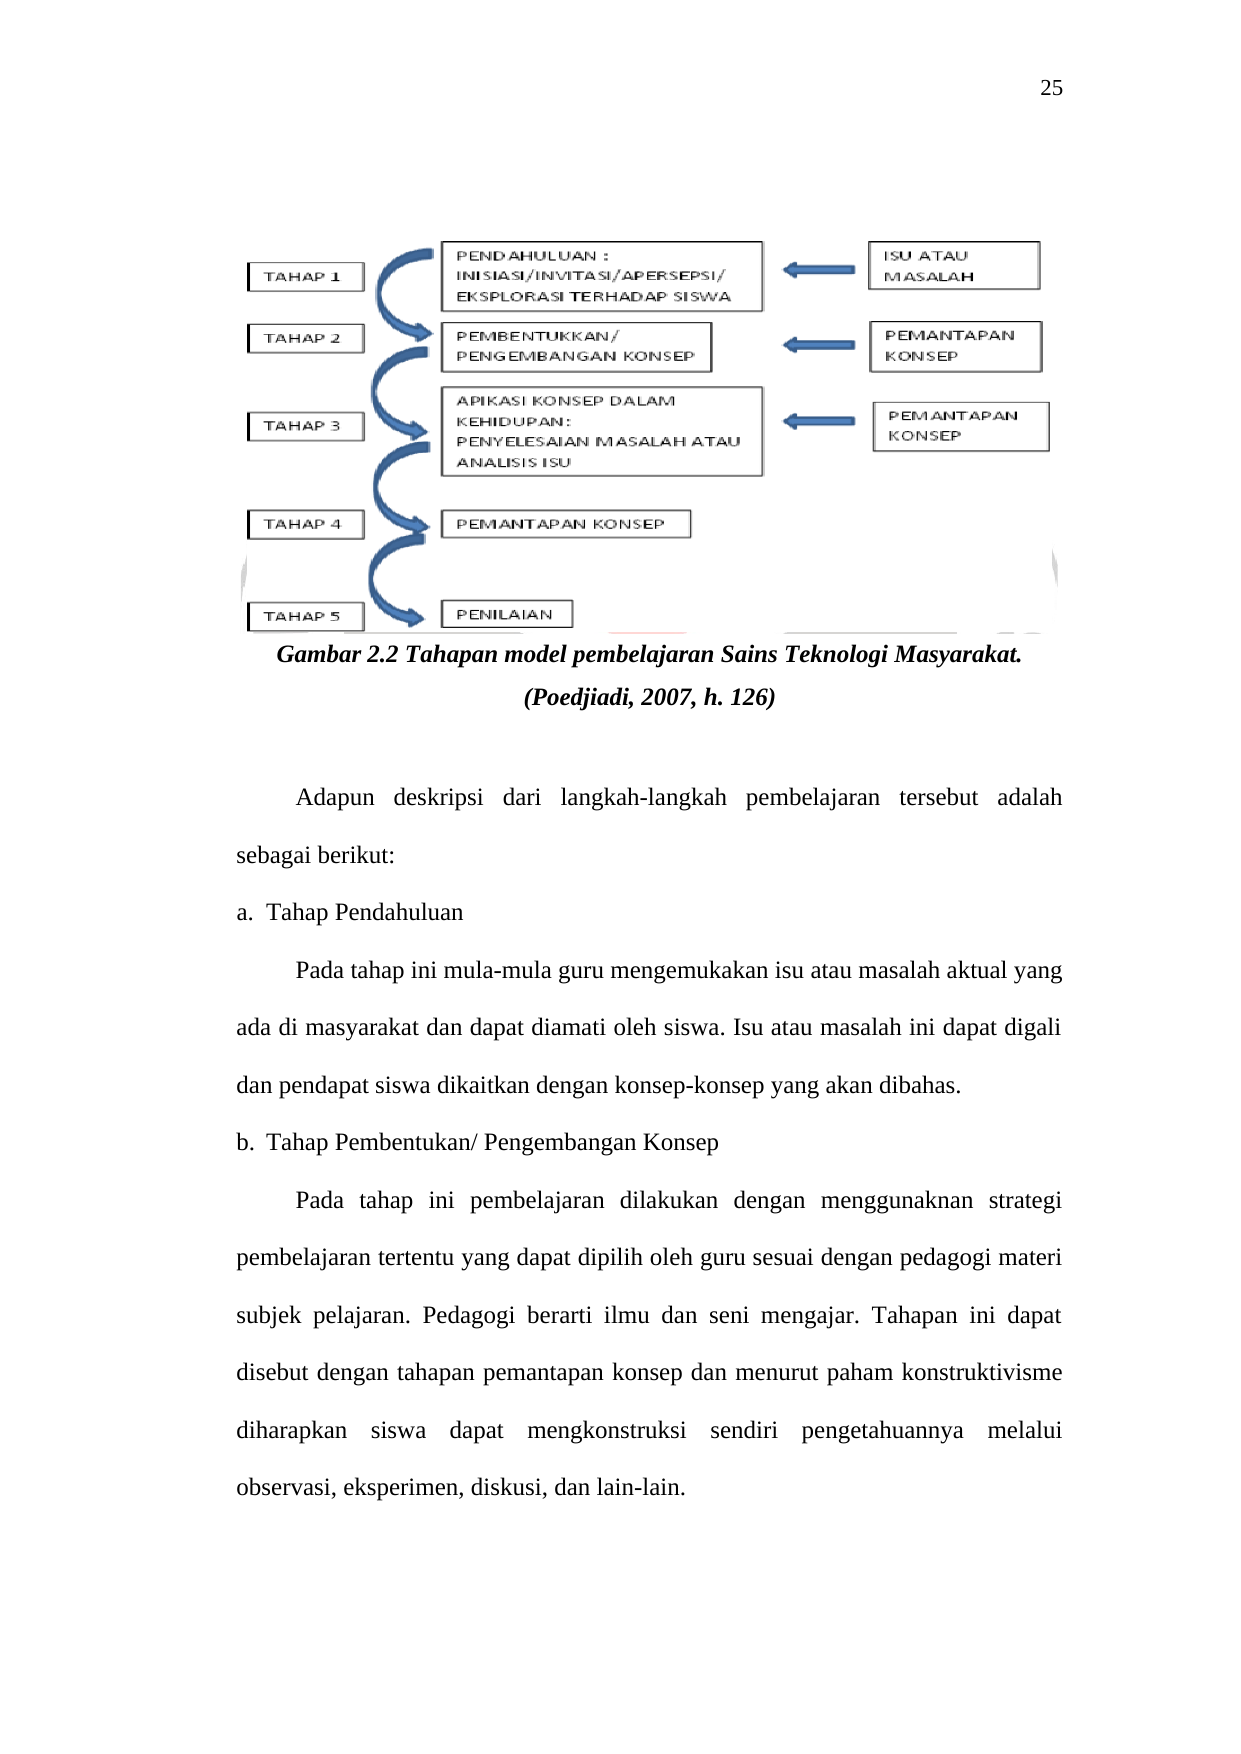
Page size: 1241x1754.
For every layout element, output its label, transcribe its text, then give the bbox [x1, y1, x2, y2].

picture [240, 233, 1058, 634]
list Tahap Pendahuluan [236, 897, 1063, 926]
list Pada tahap ini mula-mula guru mengemukakan isu atau masalah aktual yang ada di masyarakat dan dapat diamati oleh siswa. Isu atau masalah ini dapat digali dan pendapat siswa dikaitkan dengan konsep-konsep yang akan dibahas. [236, 955, 1063, 1099]
list Adapun deskripsi dari langkah-langkah pembelajaran tersebut adalah sebagai berikut: [236, 782, 1063, 869]
list Tahap Pembentukan/ Pengembangan Konsep [236, 1127, 1063, 1156]
list Gambar 2.2 Tahapan model pembelajaran Sains Teknologi Masyarakat. (Poedjiadi, 2007, h. 126) [236, 639, 1063, 711]
list Pada tahap ini pembelajaran dilakukan dengan menggunaknan strategi pembelajaran tertentu yang dapat dipilih oleh guru sesuai dengan pedagogi materi subjek pelajaran. Pedagogi berarti ilmu dan seni mengajar. Tahapan ini dapat disebut dengan tahapan pemantapan konsep dan menurut paham konstruktivisme diharapkan siswa dapat mengkonstruksi sendiri pengetahuannya melalui observasi, eksperimen, diskusi, dan lain-lain. [236, 1185, 1063, 1501]
